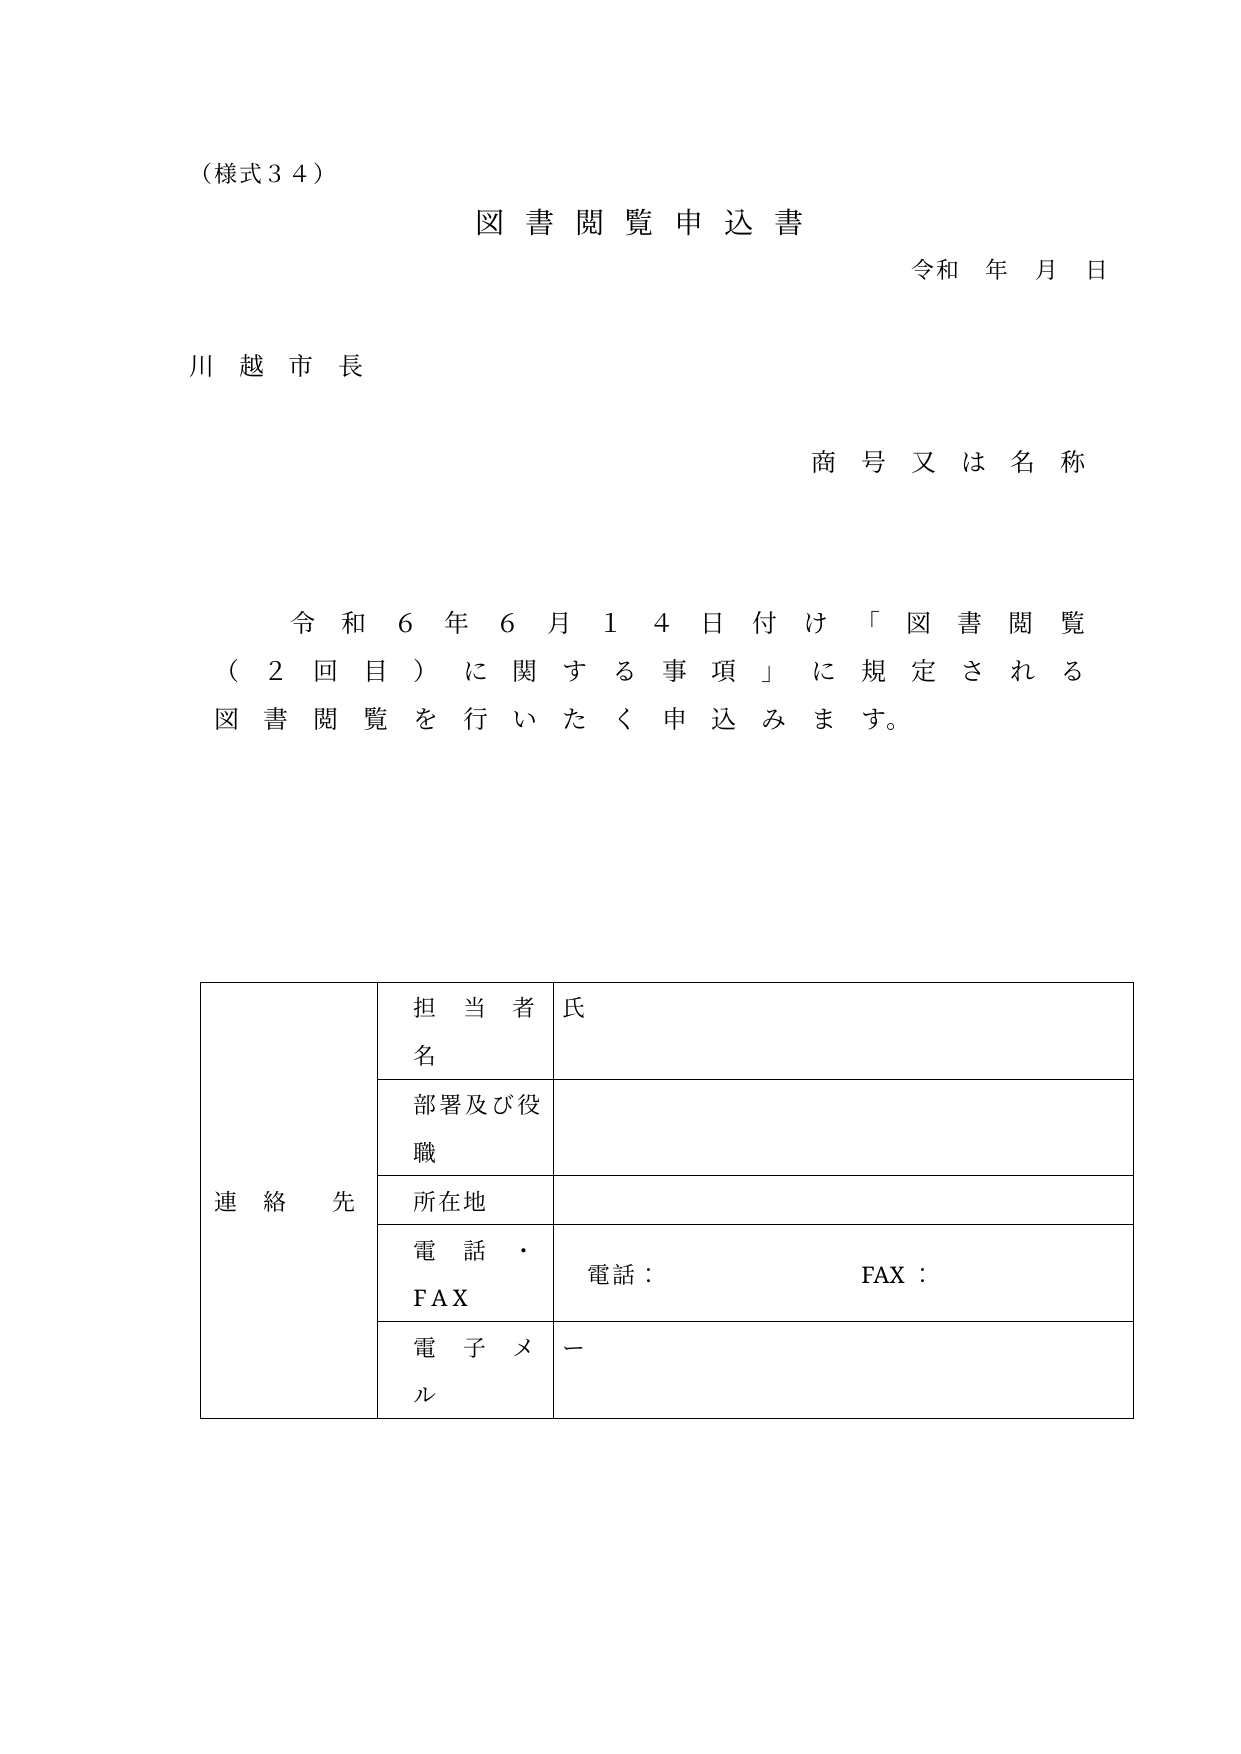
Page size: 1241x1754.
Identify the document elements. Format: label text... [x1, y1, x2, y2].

table_cell [554, 1322, 1133, 1418]
table_cell [554, 1080, 1133, 1175]
text 川越市長 [189, 341, 1110, 389]
table_cell 電話： FAX： [554, 1225, 1133, 1321]
table_header [554, 983, 1133, 1078]
text 令和６年６月１４日付け「図書閲覧（２回目）に関する事項」に規定される図書閲覧を行いたく申込みます。 [205, 598, 1110, 742]
table_cell [554, 1176, 1133, 1224]
table_cell 電子メール [378, 1322, 553, 1418]
text （様式３４） [189, 149, 1110, 197]
text 令和 年 月 日 [189, 245, 1110, 293]
table_header 連絡先 [201, 983, 377, 1418]
table_cell 部署及び役職 [378, 1080, 553, 1175]
table_cell 電話・FAX [378, 1225, 553, 1321]
table_header 担当者氏名 [378, 983, 553, 1078]
text 商号又は名称 [590, 437, 1110, 484]
text 図書閲覧申込書 [189, 197, 1110, 245]
table_cell 所在地 [378, 1176, 553, 1224]
